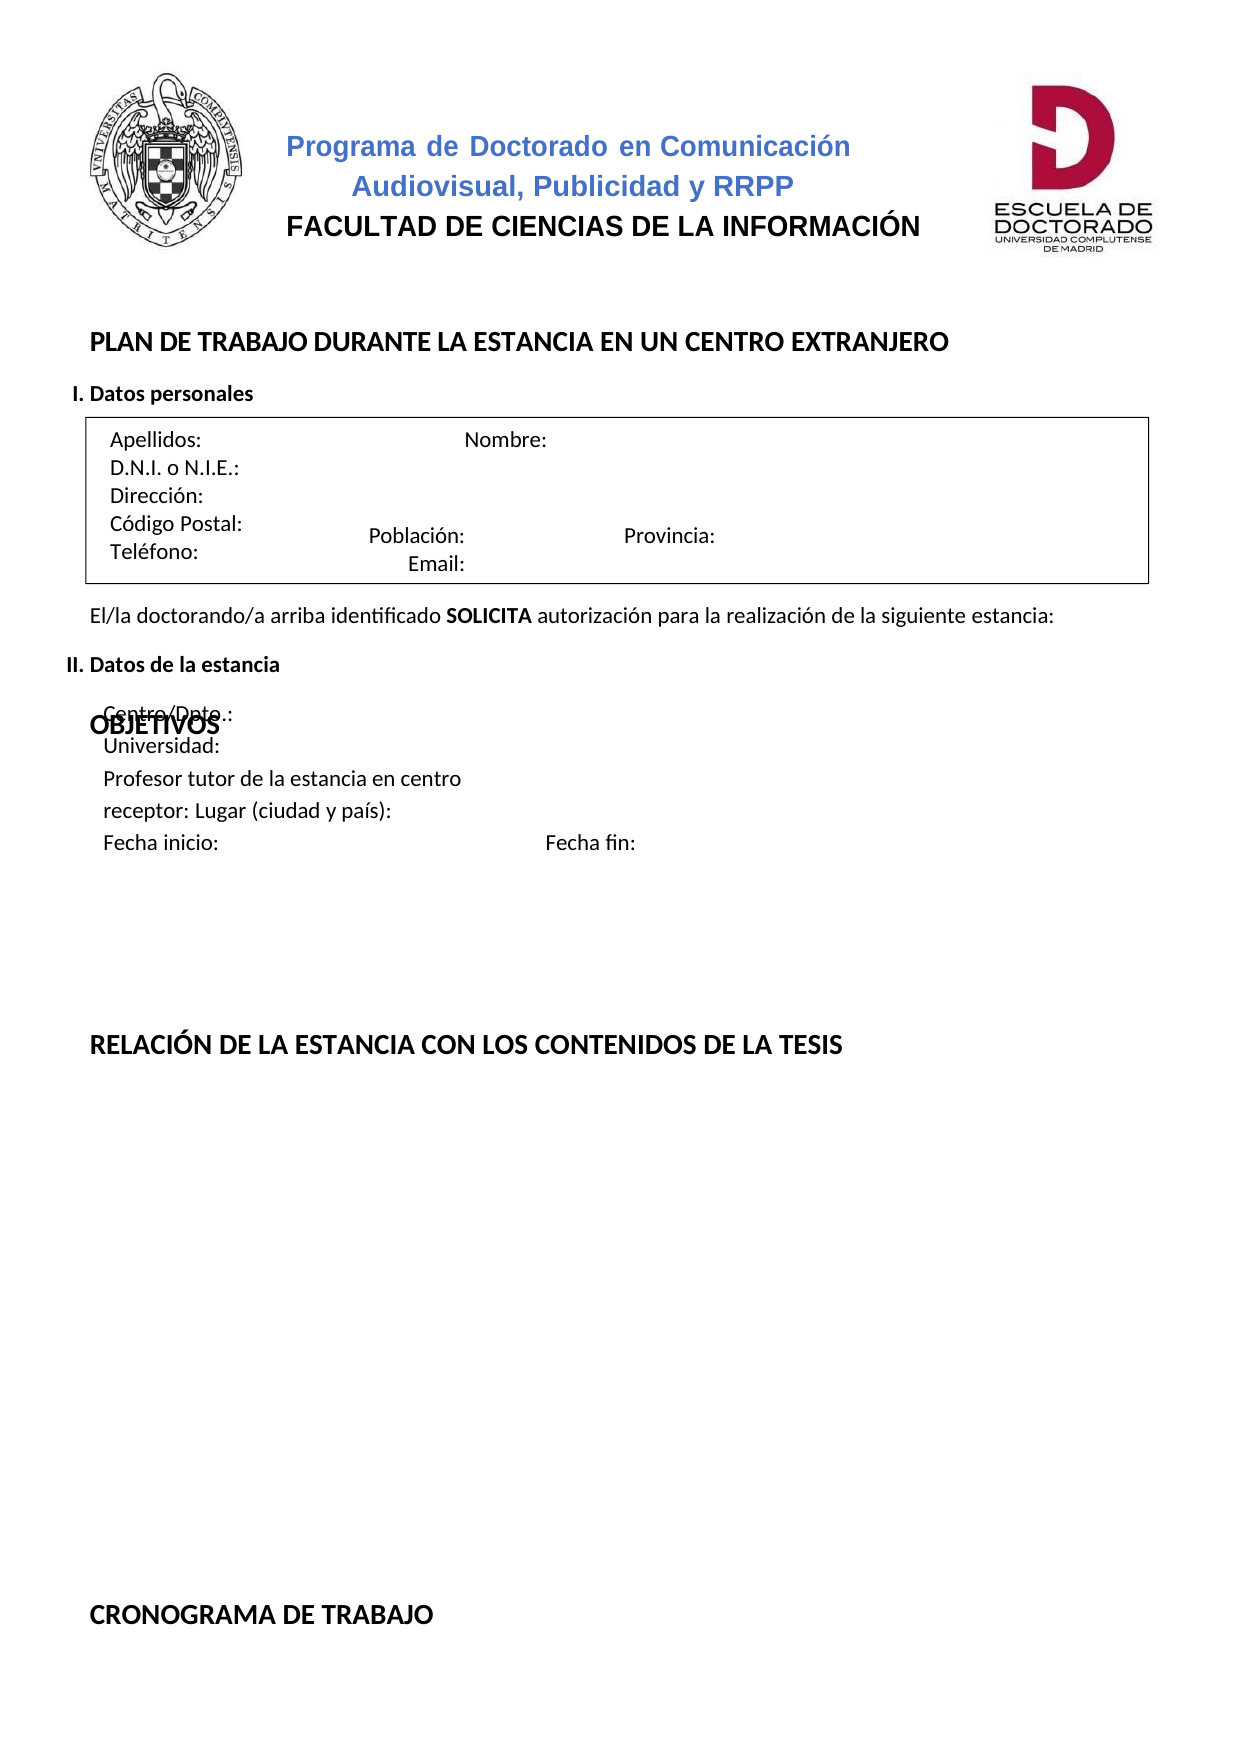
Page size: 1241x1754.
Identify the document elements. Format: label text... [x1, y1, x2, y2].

subtitle Datos de la estancia [66, 650, 1161, 678]
subtitle PLAN DE TRABAJO DURANTE LA ESTANCIA EN UN CENTRO EXTRANJERO [89, 323, 1161, 358]
text OBJETIVOS [89, 706, 1161, 741]
picture [86, 68, 243, 251]
text El/la doctorando/a arriba identificado SOLICITA autorización para la realización de la siguiente estancia: [89, 601, 1161, 629]
text RELACIÓN DE LA ESTANCIA CON LOS CONTENIDOS DE LA TESIS [89, 1026, 1161, 1062]
picture [989, 73, 1159, 257]
subtitle Datos personales [72, 379, 1161, 407]
text CRONOGRAMA DE TRABAJO [89, 1596, 1161, 1632]
